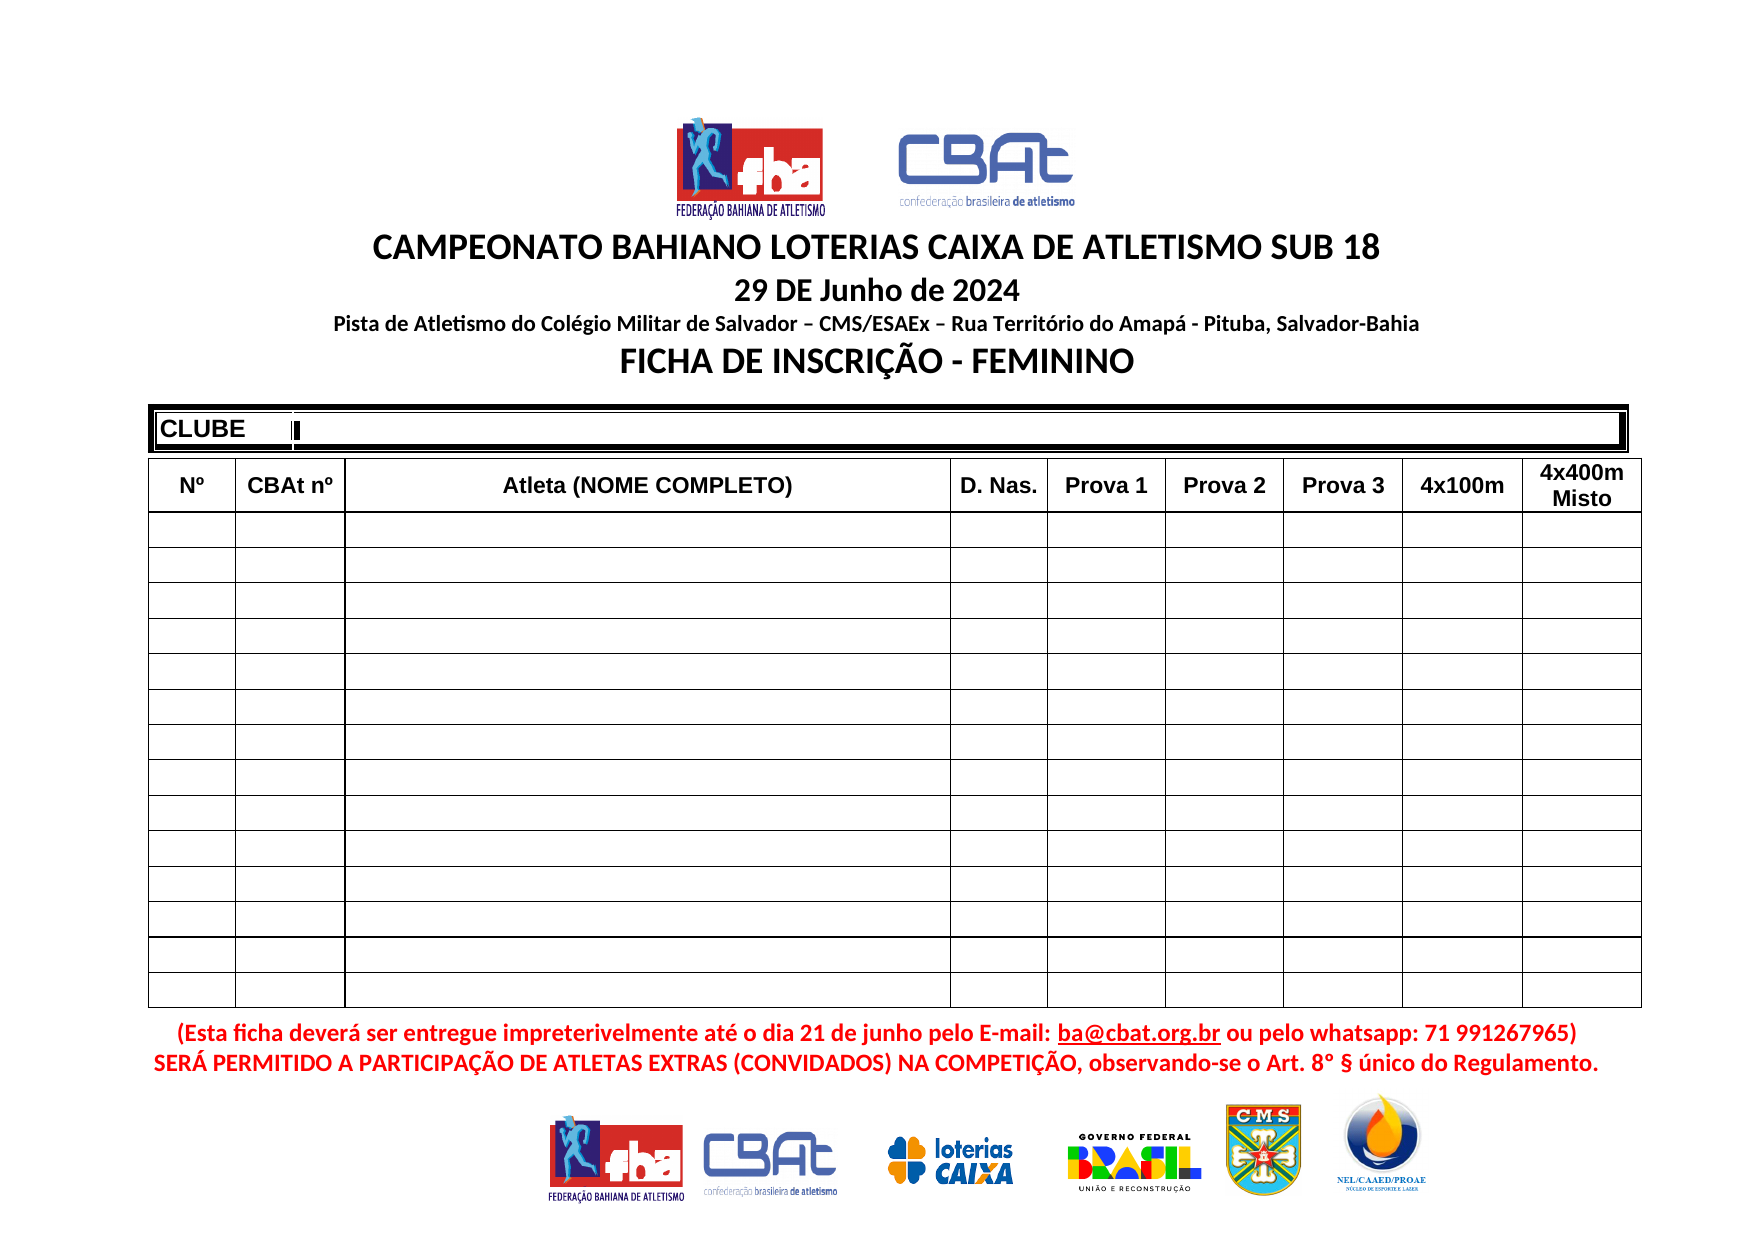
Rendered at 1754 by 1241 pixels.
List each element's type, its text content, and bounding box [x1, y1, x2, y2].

table_cell [1523, 725, 1641, 759]
table_cell [1048, 654, 1165, 688]
table_cell [236, 654, 344, 688]
table_cell [236, 867, 344, 901]
table_cell [149, 796, 235, 830]
table_cell [1048, 583, 1165, 618]
table_cell [236, 548, 344, 582]
table_cell [1284, 902, 1402, 936]
table_header Prova 1 [1048, 459, 1165, 511]
table_cell [346, 548, 950, 582]
table_cell [1048, 760, 1165, 795]
table_cell [951, 619, 1047, 653]
picture [1333, 1088, 1429, 1193]
picture [864, 1121, 1036, 1196]
table_cell [1166, 690, 1283, 724]
table_cell [1523, 831, 1641, 866]
table_cell [346, 867, 950, 901]
table_cell [1048, 619, 1165, 653]
table_cell [1403, 902, 1522, 936]
table_cell [951, 690, 1047, 724]
table_header 4x100m [1403, 459, 1522, 511]
table_cell [1166, 867, 1283, 901]
table_cell [1284, 760, 1402, 795]
table_cell [1284, 725, 1402, 759]
table_cell [1048, 796, 1165, 830]
table_cell [346, 973, 950, 1007]
table_cell [346, 513, 950, 547]
table_cell [1166, 760, 1283, 795]
table_cell [1523, 867, 1641, 901]
table_cell [1523, 796, 1641, 830]
table_cell [1403, 831, 1522, 866]
table_cell [1166, 725, 1283, 759]
table_cell [1403, 938, 1522, 972]
table_cell [951, 548, 1047, 582]
table_cell [149, 619, 235, 653]
table_cell [236, 583, 344, 618]
table_cell [1523, 973, 1641, 1007]
table_cell [951, 513, 1047, 547]
table_cell [346, 796, 950, 830]
table_cell [1523, 690, 1641, 724]
picture [1064, 1127, 1202, 1193]
table_cell [149, 725, 235, 759]
table_cell [951, 831, 1047, 866]
table_cell [1403, 654, 1522, 688]
table_cell [1403, 796, 1522, 830]
table_cell [149, 973, 235, 1007]
table_header 4x400m Misto [1523, 459, 1641, 511]
table_cell [236, 796, 344, 830]
table_cell [1284, 583, 1402, 618]
table_cell [1048, 973, 1165, 1007]
table_header D. Nas. [951, 459, 1047, 511]
table_cell [951, 583, 1047, 618]
table_cell [1048, 690, 1165, 724]
table_cell [1166, 831, 1283, 866]
table_cell [1048, 548, 1165, 582]
table_cell [149, 938, 235, 972]
table_cell [951, 867, 1047, 901]
table_cell [951, 725, 1047, 759]
table_header CBAt nº [236, 459, 344, 511]
table_cell [236, 619, 344, 653]
table_cell [1284, 513, 1402, 547]
picture [703, 1127, 839, 1197]
table_cell [1166, 654, 1283, 688]
table_cell [1523, 902, 1641, 936]
table_cell [1523, 654, 1641, 688]
table_cell [149, 654, 235, 688]
table_cell [236, 938, 344, 972]
table_cell [346, 902, 950, 936]
table_cell [346, 725, 950, 759]
table_cell [346, 760, 950, 795]
table_cell [1284, 796, 1402, 830]
table_cell [1403, 583, 1522, 618]
table_cell [1048, 831, 1165, 866]
table_header Nº [149, 459, 235, 511]
table_cell [149, 583, 235, 618]
table_cell [1403, 619, 1522, 653]
table_cell [149, 760, 235, 795]
table_cell [346, 583, 950, 618]
table_cell [236, 831, 344, 866]
table_cell [1523, 938, 1641, 972]
table_cell [1284, 548, 1402, 582]
table_cell [1523, 583, 1641, 618]
table_cell [346, 690, 950, 724]
table_cell [951, 973, 1047, 1007]
table_header CLUBE [154, 410, 295, 443]
table_cell [346, 654, 950, 688]
table_cell [1403, 725, 1522, 759]
text FICHA DE INSCRIÇÃO - FEMININO [148, 337, 1606, 383]
table_header Atleta (NOME COMPLETO) [346, 459, 950, 511]
table_cell [1403, 760, 1522, 795]
table_cell [1523, 619, 1641, 653]
table_cell [1403, 690, 1522, 724]
table_header Prova 3 [1284, 459, 1402, 511]
table_cell [951, 902, 1047, 936]
table_cell [149, 690, 235, 724]
table_cell [1284, 831, 1402, 866]
table_cell [236, 513, 344, 547]
table_cell [1166, 583, 1283, 618]
picture [1225, 1104, 1302, 1196]
table_cell [1166, 548, 1283, 582]
table_cell [236, 690, 344, 724]
table_cell [149, 902, 235, 936]
table_cell [1166, 796, 1283, 830]
table_cell [1166, 938, 1283, 972]
table_cell [1284, 619, 1402, 653]
table_cell [1403, 548, 1522, 582]
table_cell [1048, 513, 1165, 547]
table_cell [1403, 973, 1522, 1007]
table_cell [346, 619, 950, 653]
table_cell [236, 725, 344, 759]
table_cell [1284, 654, 1402, 688]
table_cell [951, 654, 1047, 688]
table_cell [149, 867, 235, 901]
table_cell [951, 938, 1047, 972]
table_cell [1523, 760, 1641, 795]
table_cell [1523, 548, 1641, 582]
table_cell [1523, 513, 1641, 547]
table_header Prova 2 [1166, 459, 1283, 511]
table_cell [1166, 973, 1283, 1007]
table_cell [236, 760, 344, 795]
table_cell [149, 831, 235, 866]
table_cell [1166, 902, 1283, 936]
table_cell [1048, 902, 1165, 936]
table_cell [1403, 867, 1522, 901]
table_cell [1048, 938, 1165, 972]
table_cell [951, 796, 1047, 830]
table_cell [346, 938, 950, 972]
table_header [295, 413, 1619, 443]
table_cell [346, 831, 950, 866]
table_cell [1048, 725, 1165, 759]
table_cell [1166, 619, 1283, 653]
table_cell [1403, 513, 1522, 547]
table_cell [149, 548, 235, 582]
table_cell [1284, 690, 1402, 724]
table_cell [1048, 867, 1165, 901]
table_cell [951, 760, 1047, 795]
table_cell [1284, 938, 1402, 972]
table_cell [1284, 973, 1402, 1007]
picture [898, 127, 1077, 208]
table_cell [1166, 513, 1283, 547]
table_cell [236, 973, 344, 1007]
table_cell [149, 513, 235, 547]
table_cell [1284, 867, 1402, 901]
table_cell [236, 902, 344, 936]
